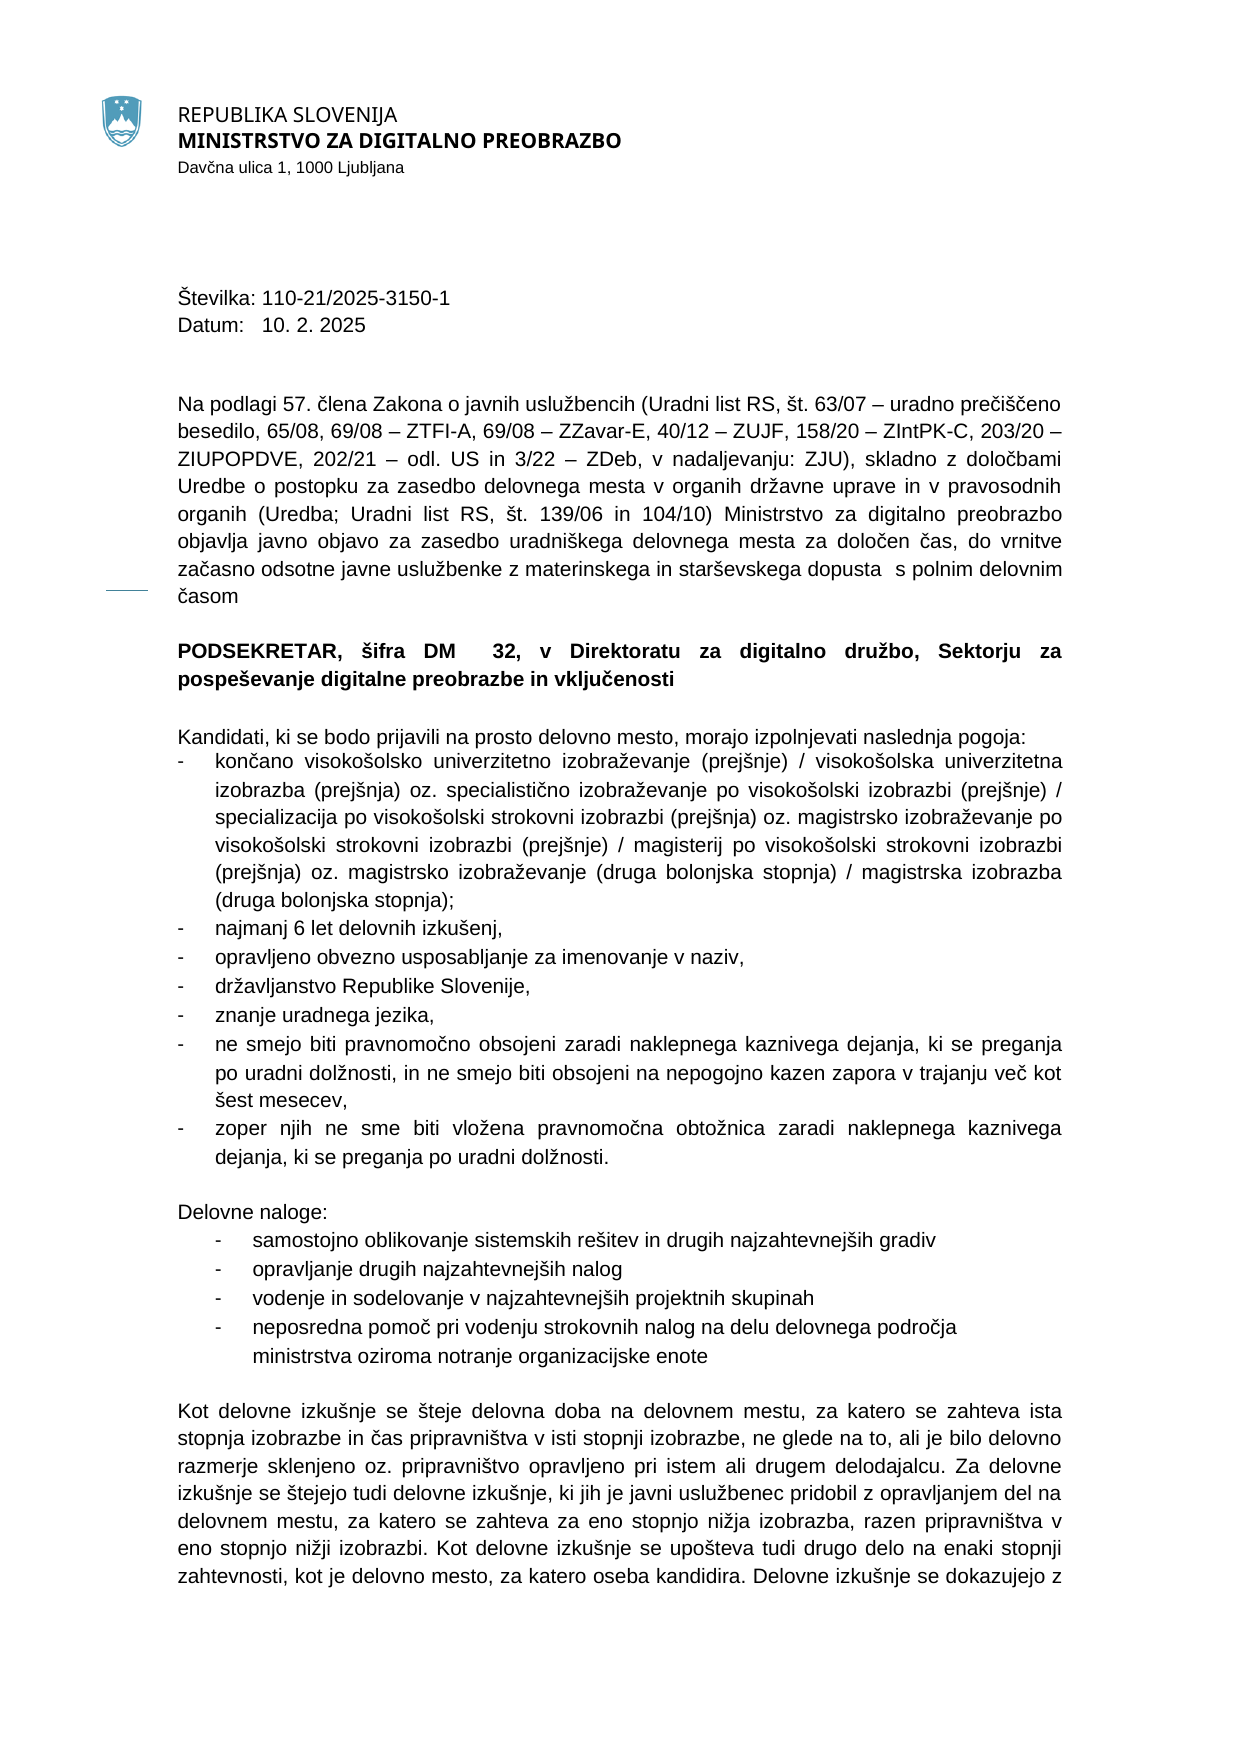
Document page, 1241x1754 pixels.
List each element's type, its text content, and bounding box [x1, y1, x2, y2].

text Kandidati, ki se bodo prijavili na prosto delovno mesto, morajo izpolnjevati naslednja pogoja: [177, 721, 1063, 748]
list državljanstvo Republike Slovenije, [177, 973, 1063, 999]
list končano visokošolsko univerzitetno izobraževanje (prejšnje) / visokošolska univerzitetna izobrazba (prejšnja) oz. specialistično izobraževanje po visokošolski izobrazbi (prejšnje) / specializacija po visokošolski strokovni izobrazbi (prejšnja) oz. magistrsko izobraževanje po visokošolski strokovni izobrazbi (prejšnje) / magisterij po visokošolski strokovni izobrazbi (prejšnja) oz. magistrsko izobraževanje (druga bolonjska stopnja) / magistrska izobrazba (druga bolonjska stopnja); [177, 748, 1063, 911]
list ne smejo biti pravnomočno obsojeni zaradi naklepnega kaznivega dejanja, ki se preganja po uradni dolžnosti, in ne smejo biti obsojeni na nepogojno kazen zapora v trajanju več kot šest mesecev, [177, 1032, 1063, 1112]
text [177, 1398, 1063, 1587]
list znanje uradnega jezika, [177, 1002, 1063, 1028]
list samostojno oblikovanje sistemskih rešitev in drugih najzahtevnejših gradiv [215, 1227, 1063, 1252]
list zoper njih ne sme biti vložena pravnomočna obtožnica zaradi naklepnega kaznivega dejanja, ki se preganja po uradni dolžnosti. [177, 1116, 1063, 1168]
list opravljeno obvezno usposabljanje za imenovanje v naziv, [177, 944, 1063, 969]
text PODSEKRETAR, šifra DM 32, v Direktoratu za digitalno družbo, Sektorju za pospeševanje digitalne preobrazbe in vključenosti [177, 639, 1063, 690]
picture [96, 90, 145, 147]
text Delovne naloge: [177, 1199, 1063, 1223]
list opravljanje drugih najzahtevnejših nalog [215, 1256, 1063, 1282]
list vodenje in sodelovanje v najzahtevnejših projektnih skupinah [215, 1285, 1063, 1311]
text Na podlagi 57. člena Zakona o javnih uslužbencih (Uradni list RS, št. 63/07 – uradno prečiščeno besedilo, 65/08, 69/08 – ZTFI-A, 69/08 – ZZavar-E, 40/12 – ZUJF, 158/20 – ZIntPK-C, 203/20 – ZIUPOPDVE, 202/21 – odl. US in 3/22 – ZDeb, v nadaljevanju: ZJU), skladno z določbami Uredbe o postopku za zasedbo delovnega mesta v organih državne uprave in v pravosodnih organih (Uredba; Uradni list RS, št. 139/06 in 104/10) Ministrstvo za digitalno preobrazbo objavlja javno objavo za zasedbo uradniškega delovnega mesta za določen čas, do vrnitve začasno odsotne javne uslužbenke z materinskega in starševskega dopusta s polnim delovnim časom [177, 391, 1063, 608]
text Datum: 10. 2. 2025 [177, 310, 1063, 337]
text Številka: 110-21/2025-3150-1 [177, 283, 1063, 310]
list neposredna pomoč pri vodenju strokovnih nalog na delu delovnega področja ministrstva oziroma notranje organizacijske enote [215, 1314, 1063, 1367]
list najmanj 6 let delovnih izkušenj, [177, 915, 1063, 940]
